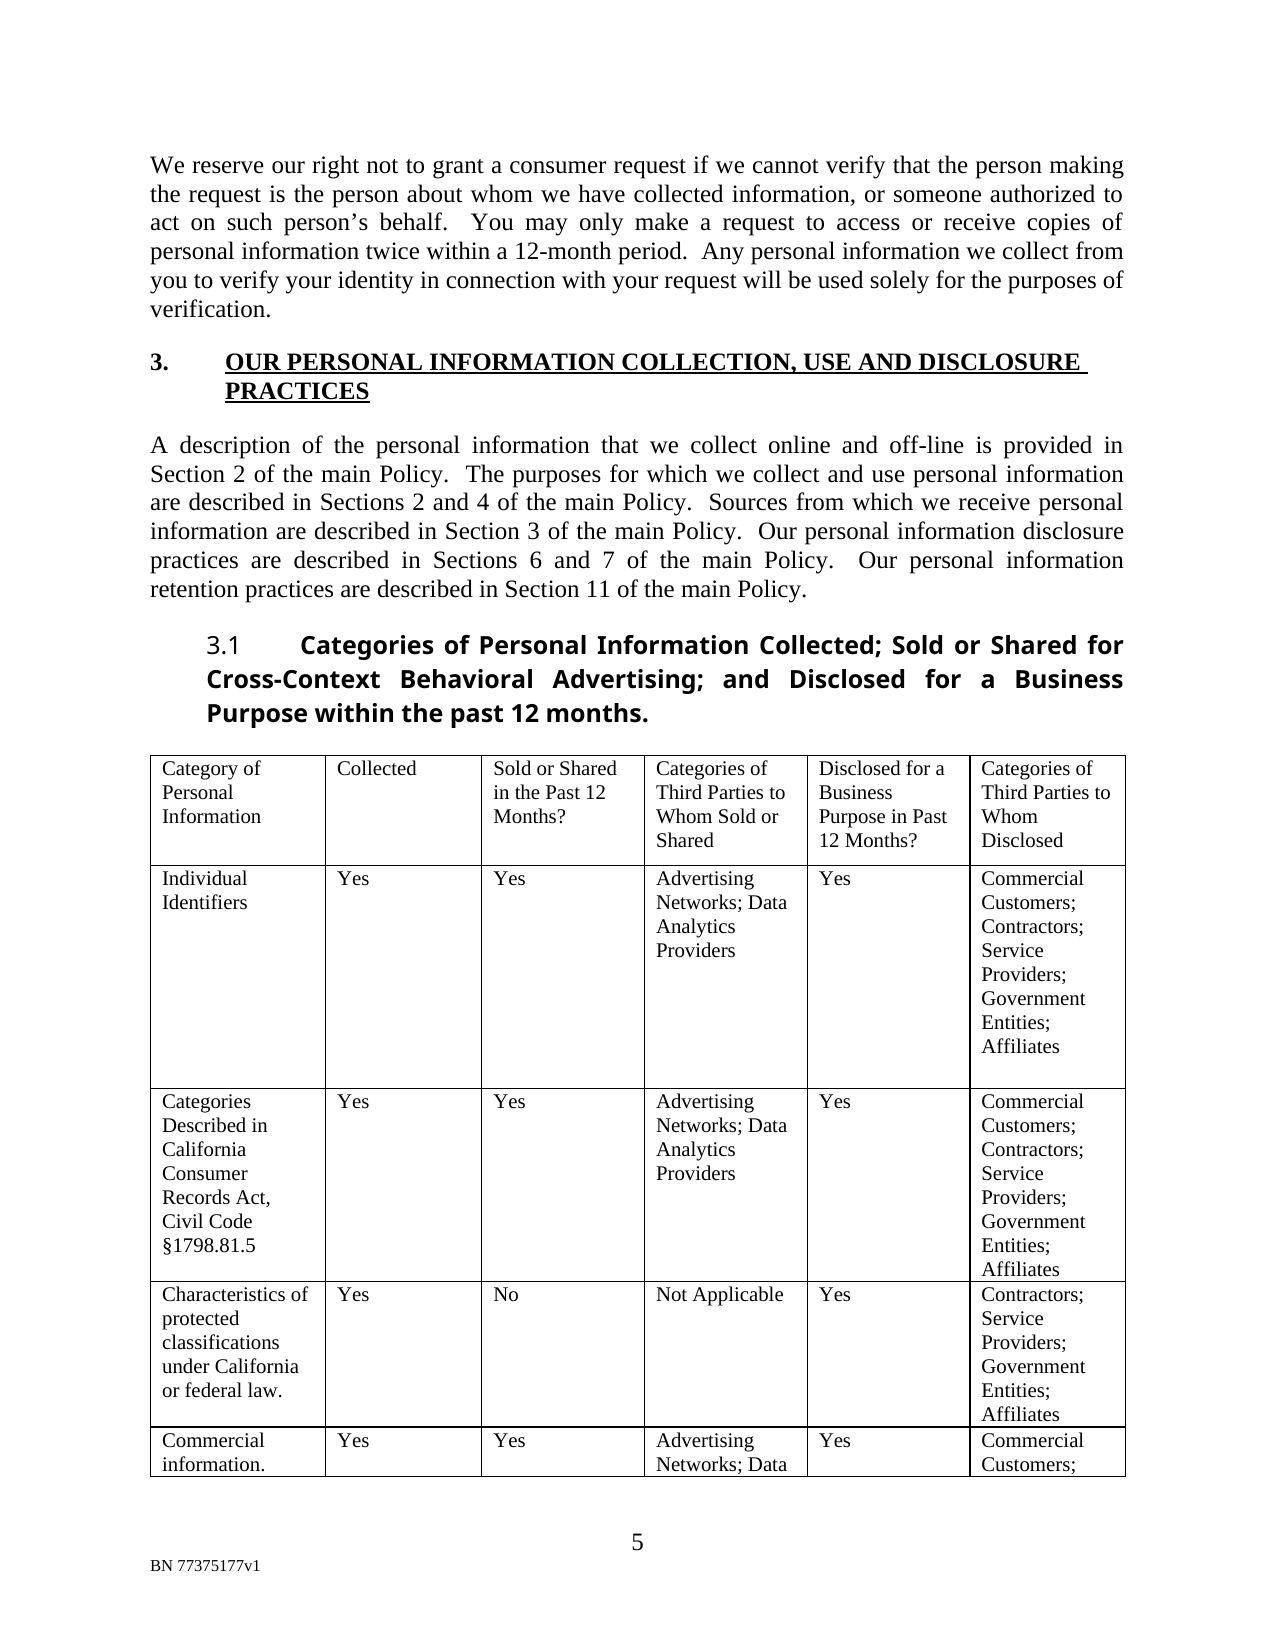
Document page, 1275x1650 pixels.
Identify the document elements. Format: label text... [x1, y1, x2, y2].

table_cell Commercial Customers; Contractors; Service Providers; Government Entities; Affiliates [971, 866, 1125, 1087]
table_header Disclosed for a Business Purpose in Past 12 Months? [808, 756, 969, 864]
text We reserve our right not to grant a consumer request if we cannot verify that the person making the request is the person about whom we have collected information, or someone authorized to act on such person’s behalf. You may only make a request to access or receive copies of personal information twice within a 12-month period. Any personal information we collect from you to verify your identity in connection with your request will be used solely for the purposes of verification. [150, 150, 1125, 322]
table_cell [151, 1428, 325, 1476]
table_cell Yes [482, 866, 644, 1087]
table_header Sold or Shared in the Past 12 Months? [482, 756, 644, 864]
table_cell Yes [326, 1282, 481, 1426]
table_header Categories of Third Parties to Whom Sold or Shared [645, 756, 807, 864]
table_cell Individual Identifiers [151, 866, 325, 1087]
table_header Categories of Third Parties to Whom Disclosed [971, 756, 1125, 864]
table_cell Not Applicable [645, 1282, 807, 1426]
table_cell Contractors; Service Providers; Government Entities; Affiliates [971, 1282, 1125, 1426]
table_cell Yes [326, 1428, 481, 1476]
text A description of the personal information that we collect online and off-line is provided in Section 2 of the main Policy. The purposes for which we collect and use personal information are described in Sections 2 and 4 of the main Policy. Sources from which we receive personal information are described in Section 3 of the main Policy. Our personal information disclosure practices are described in Sections 6 and 7 of the main Policy. Our personal information retention practices are described in Section 11 of the main Policy. [150, 430, 1125, 602]
table_cell Yes [808, 1428, 969, 1476]
table_cell Advertising Networks; Data Analytics Providers [645, 866, 807, 1087]
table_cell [971, 1428, 1125, 1476]
table_cell Yes [808, 1089, 969, 1281]
table_cell Characteristics of protected classifications under California or federal law. [151, 1282, 325, 1426]
table_cell Categories Described in California Consumer Records Act, Civil Code §1798.81.5 [151, 1089, 325, 1281]
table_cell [645, 1428, 807, 1476]
table_cell Commercial Customers; Contractors; Service Providers; Government Entities; Affiliates [971, 1089, 1125, 1281]
table_cell Yes [326, 1089, 481, 1281]
table_cell Yes [808, 1282, 969, 1426]
table_cell Yes [482, 1089, 644, 1281]
table_cell No [482, 1282, 644, 1426]
table_cell Advertising Networks; Data Analytics Providers [645, 1089, 807, 1281]
subtitle Categories of Personal Information Collected; Sold or Shared for Cross-Context Behavioral Advertising; and Disclosed for a Business Purpose within the past 12 months. [206, 627, 1125, 730]
table_cell Yes [482, 1428, 644, 1476]
subtitle OUR PERSONAL INFORMATION COLLECTION, USE AND DISCLOSURE PRACTICES [150, 347, 1125, 405]
table_header Collected [326, 756, 481, 864]
table_header Category of Personal Information [151, 756, 325, 864]
table_cell Yes [326, 866, 481, 1087]
table_cell Yes [808, 866, 969, 1087]
